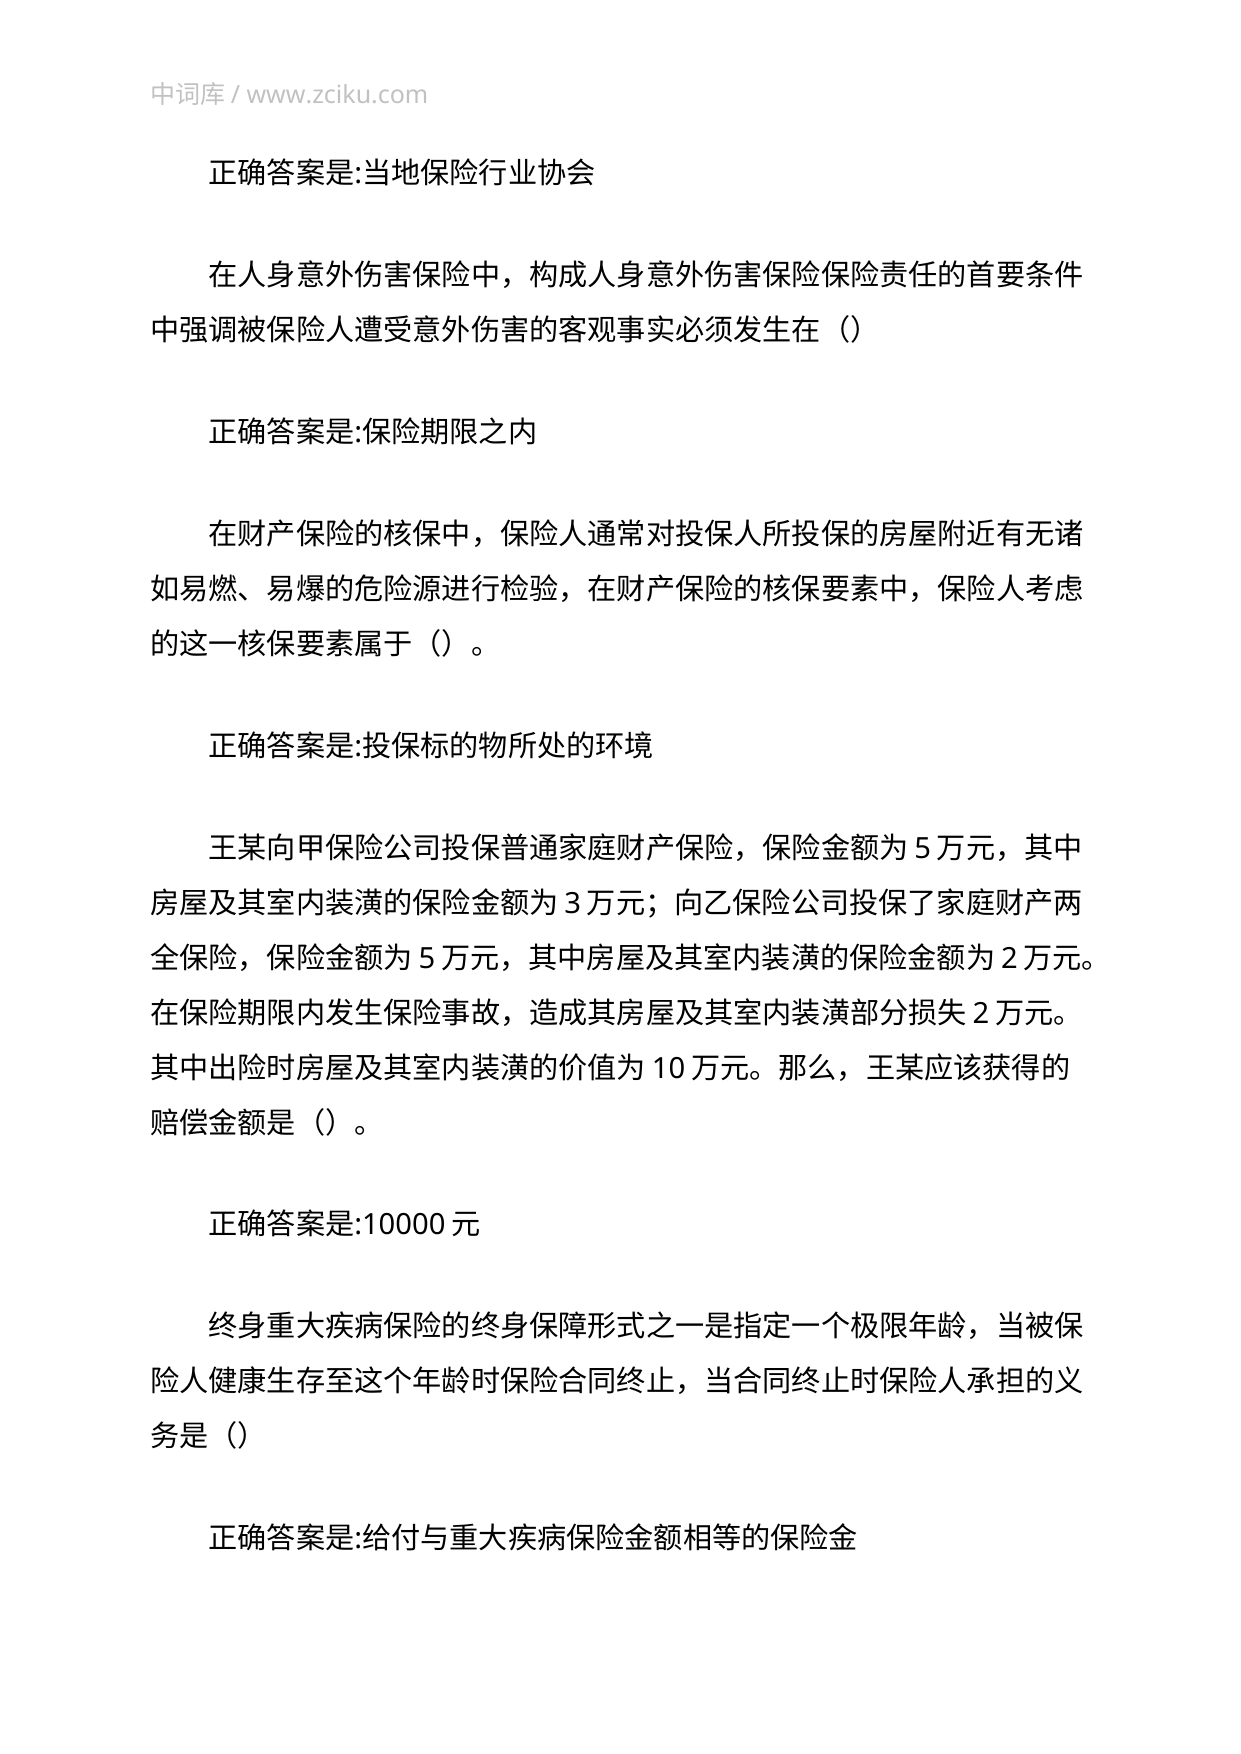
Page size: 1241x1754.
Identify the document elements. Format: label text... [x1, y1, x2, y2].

text 正确答案是:10000元 [150, 1201, 1090, 1243]
text 正确答案是:当地保险行业协会 [150, 150, 1090, 192]
text 王某向甲保险公司投保普通家庭财产保险，保险金额为5万元，其中房屋及其室内装潢的保险金额为3万元；向乙保险公司投保了家庭财产两全保险，保险金额为5万元，其中房屋及其室内装潢的保险金额为2万元。在保险期限内发生保险事故，造成其房屋及其室内装潢部分损失2万元。其中出险时房屋及其室内装潢的价值为10万元。那么，王某应该获得的赔偿金额是（）。 [150, 824, 1090, 1141]
text 正确答案是:保险期限之内 [150, 409, 1090, 451]
text 正确答案是:投保标的物所处的环境 [150, 722, 1090, 764]
text 正确答案是:给付与重大疾病保险金额相等的保险金 [150, 1514, 1090, 1557]
text 在财产保险的核保中，保险人通常对投保人所投保的房屋附近有无诸如易燃、易爆的危险源进行检验，在财产保险的核保要素中，保险人考虑的这一核保要素属于（）。 [150, 511, 1090, 663]
text 在人身意外伤害保险中，构成人身意外伤害保险保险责任的首要条件中强调被保险人遭受意外伤害的客观事实必须发生在（） [150, 252, 1090, 349]
text 终身重大疾病保险的终身保障形式之一是指定一个极限年龄，当被保险人健康生存至这个年龄时保险合同终止，当合同终止时保险人承担的义务是（） [150, 1303, 1090, 1455]
